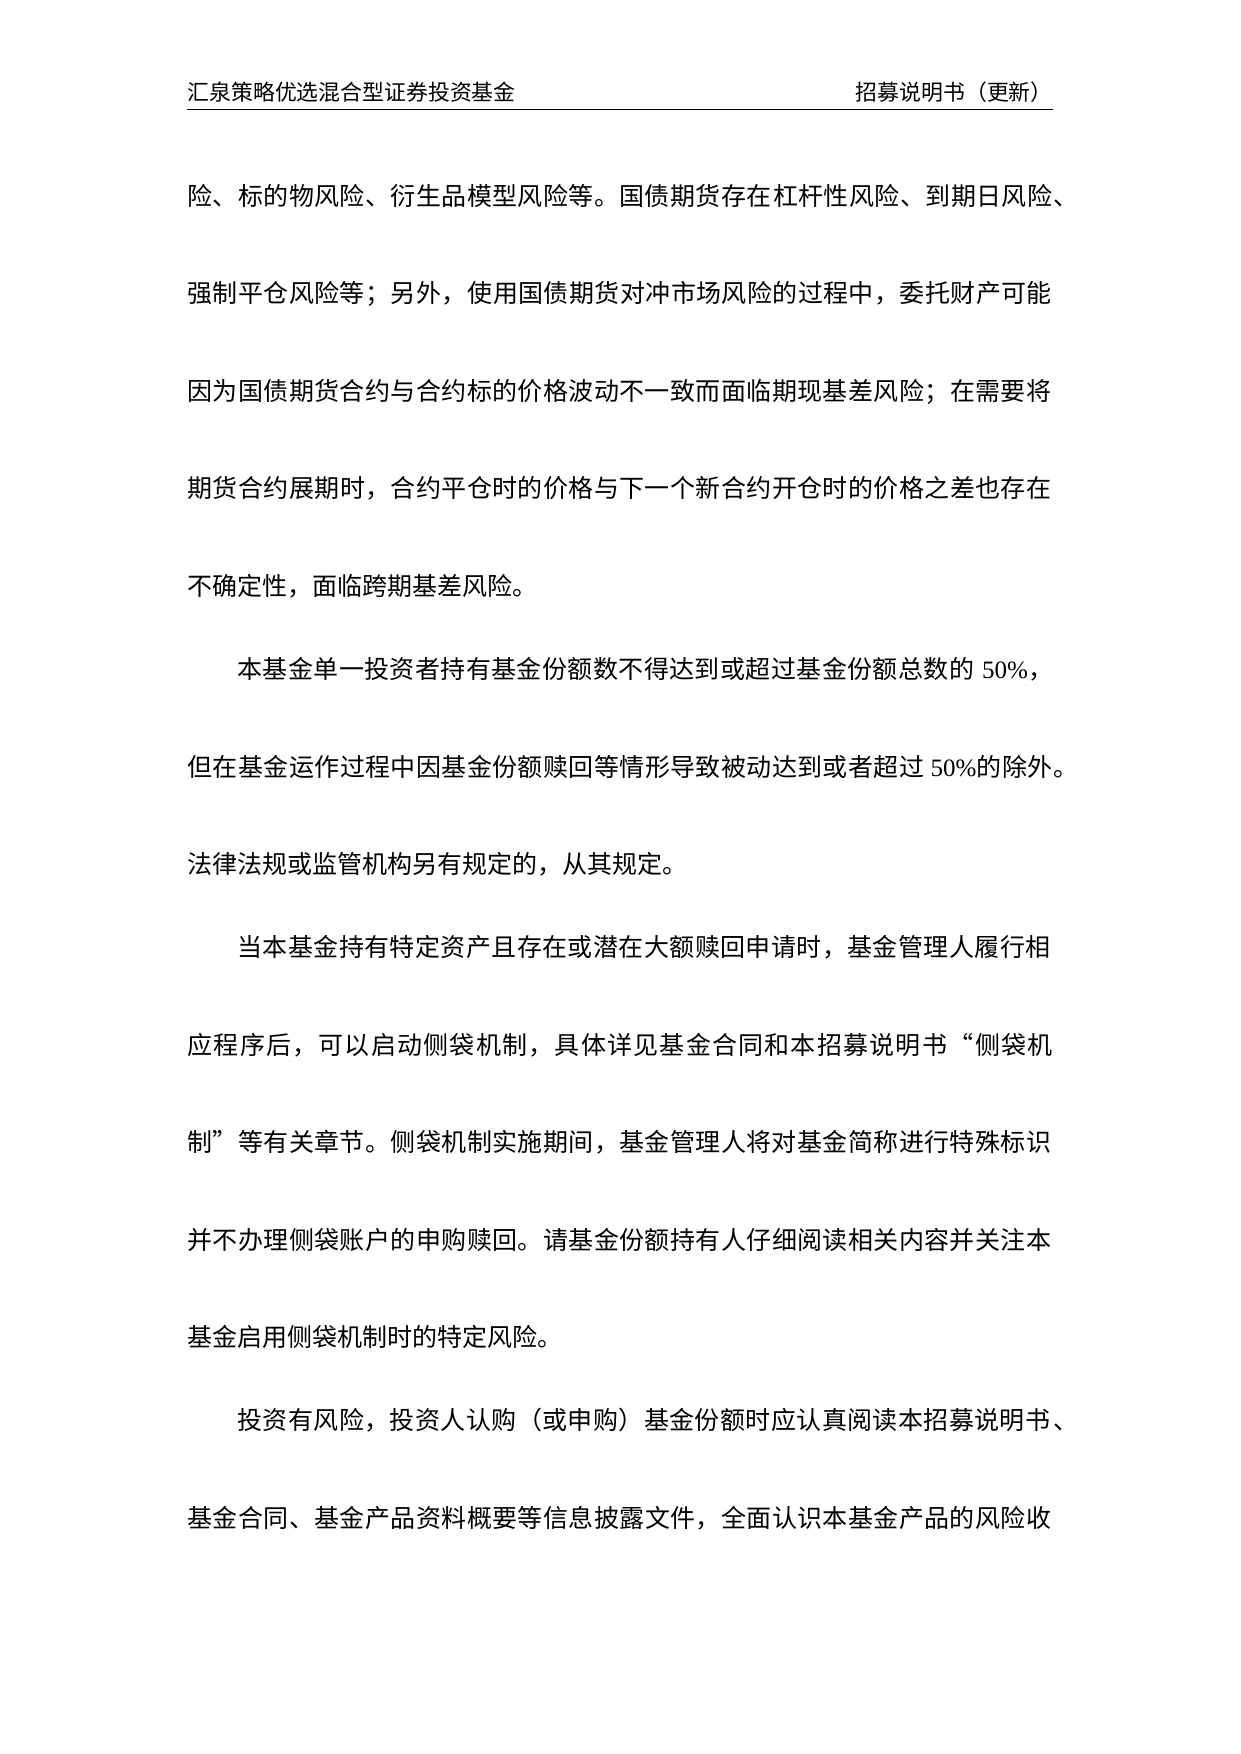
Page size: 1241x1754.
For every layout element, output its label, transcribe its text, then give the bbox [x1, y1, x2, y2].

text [187, 162, 1053, 617]
text 本基金单一投资者持有基金份额数不得达到或超过基金份额总数的50%，但在基金运作过程中因基金份额赎回等情形导致被动达到或者超过50%的除外。法律法规或监管机构另有规定的，从其规定。 [187, 635, 1053, 895]
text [187, 1386, 1053, 1549]
text 当本基金持有特定资产且存在或潜在大额赎回申请时，基金管理人履行相应程序后，可以启动侧袋机制，具体详见基金合同和本招募说明书“侧袋机制”等有关章节。侧袋机制实施期间，基金管理人将对基金简称进行特殊标识，并不办理侧袋账户的申购赎回。请基金份额持有人仔细阅读相关内容并关注本基金启用侧袋机制时的特定风险。 [187, 913, 1053, 1368]
